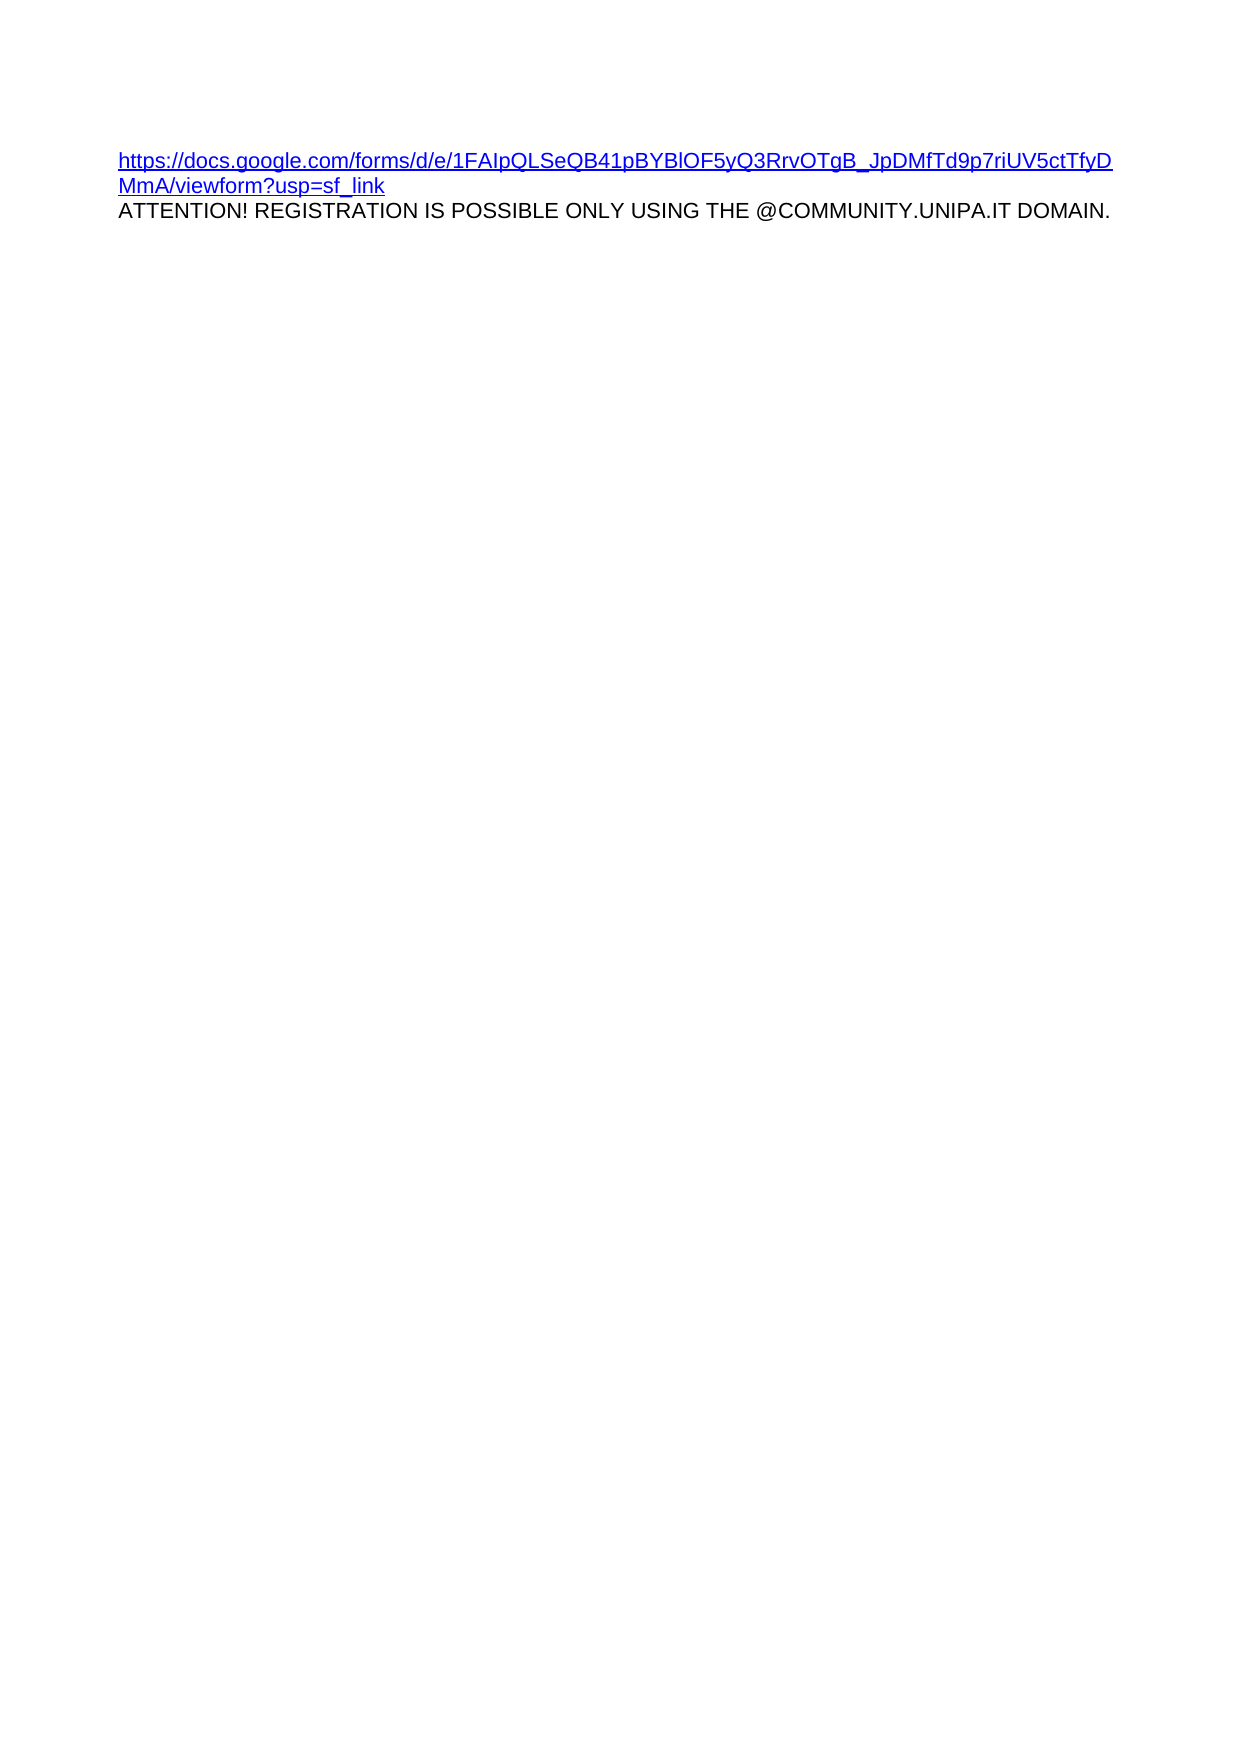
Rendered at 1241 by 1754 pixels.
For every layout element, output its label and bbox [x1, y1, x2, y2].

text [118, 148, 1122, 223]
